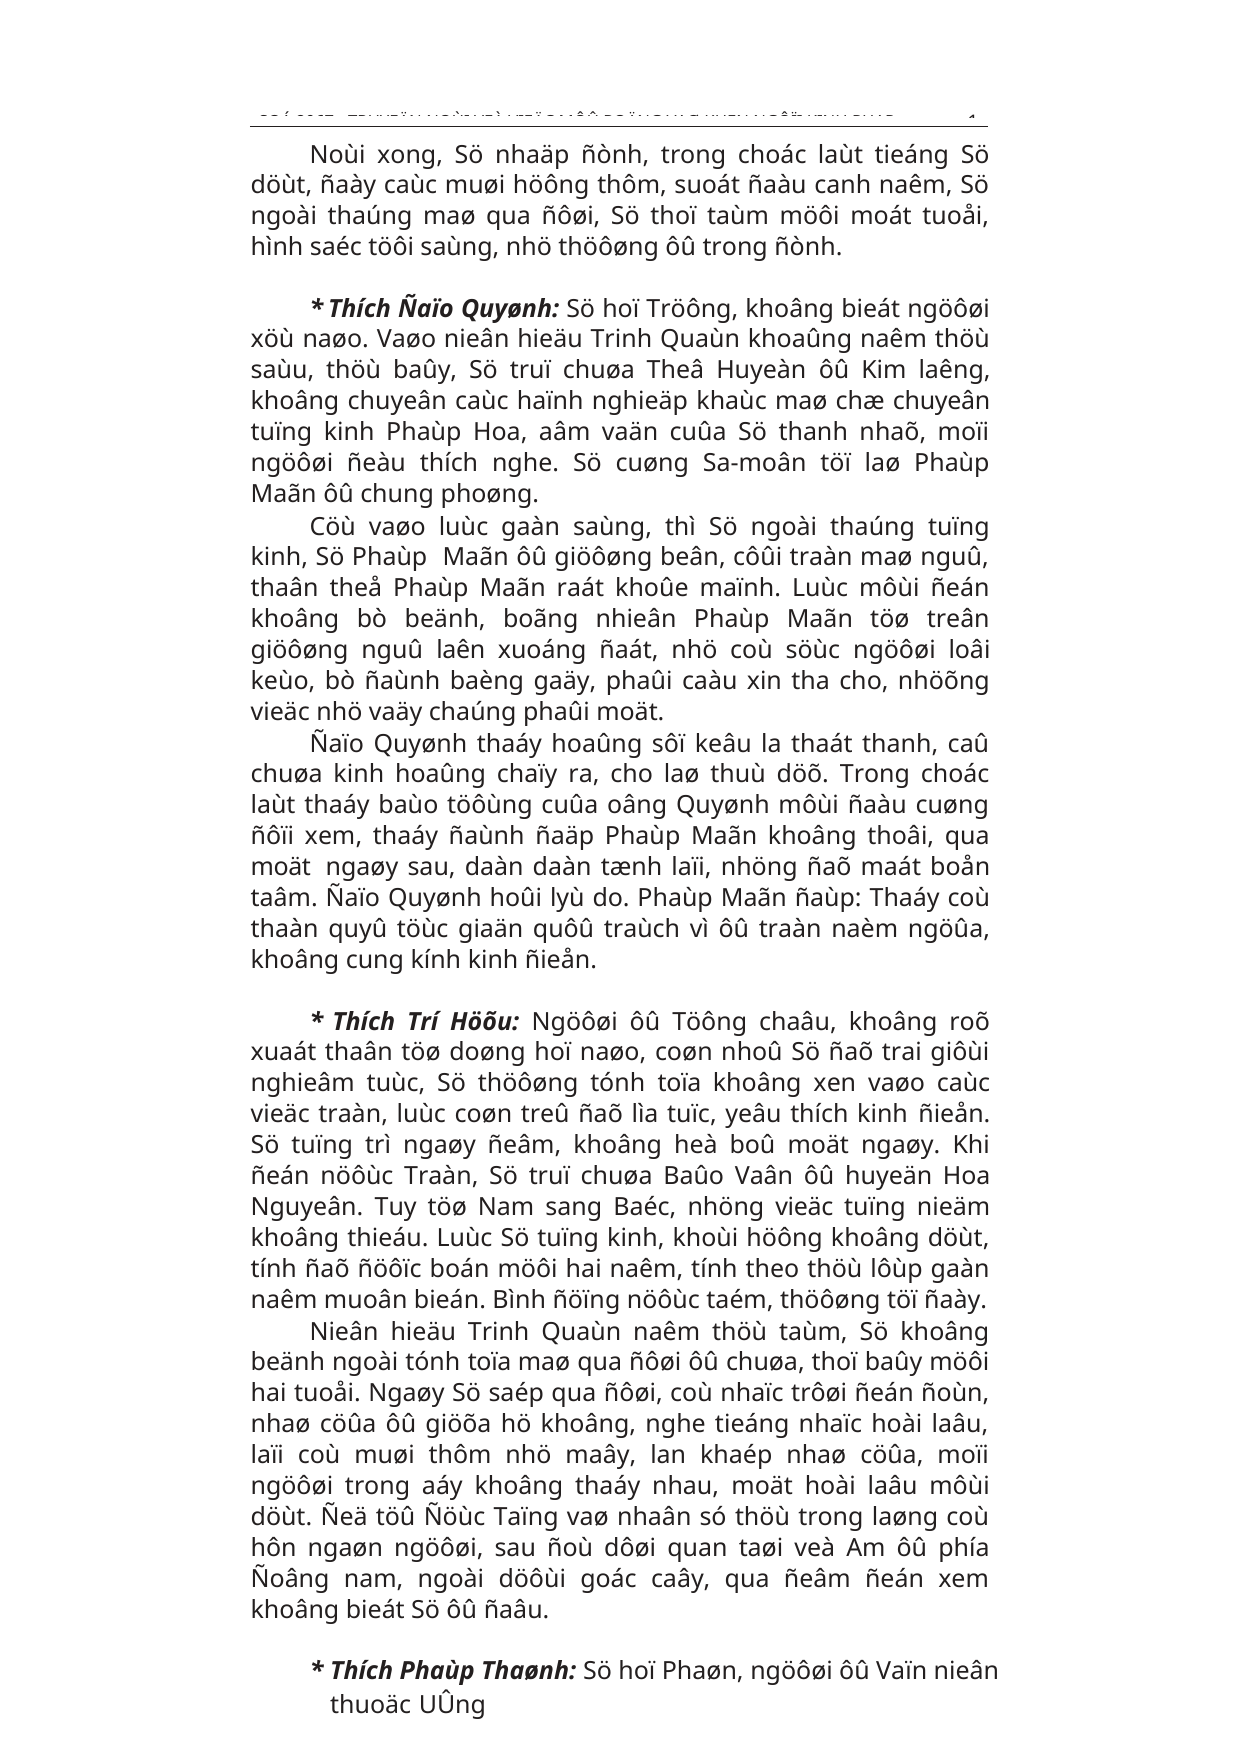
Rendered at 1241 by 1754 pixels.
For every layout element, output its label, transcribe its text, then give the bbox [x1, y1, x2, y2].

text Cöù vaøo luùc gaàn saùng, thì Sö ngoài thaúng tuïng kinh, Sö Phaùp Maãn ôû giöôøng beân, côûi traàn maø nguû, thaân theå Phaùp Maãn raát khoûe maïnh. Luùc môùi ñeán khoâng bò beänh, boãng nhieân Phaùp Maãn töø treân giöôøng nguû laên xuoáng ñaát, nhö coù söùc ngöôøi loâi keùo, bò ñaùnh baèng gaäy, phaûi caàu xin tha cho, nhöõng vieäc nhö vaäy chaúng phaûi moät. [250, 510, 990, 727]
text Noùi xong, Sö nhaäp ñònh, trong choác laùt tieáng Sö döùt, ñaày caùc muøi höông thôm, suoát ñaàu canh naêm, Sö ngoài thaúng maø qua ñôøi, Sö thoï taùm möôi moát tuoåi, hình saéc töôi saùng, nhö thöôøng ôû trong ñònh. [250, 138, 990, 262]
list Thích Phaùp Thaønh: Sö hoï Phaøn, ngöôøi ôû Vaïn nieân thuoäc UÛng [309, 1653, 1065, 1721]
text Ñaïo Quyønh thaáy hoaûng sôï keâu la thaát thanh, caû chuøa kinh hoaûng chaïy ra, cho laø thuù döõ. Trong choác laùt thaáy baùo töôùng cuûa oâng Quyønh môùi ñaàu cuøng ñôïi xem, thaáy ñaùnh ñaäp Phaùp Maãn khoâng thoâi, qua moät ngaøy sau, daàn daàn tænh laïi, nhöng ñaõ maát boån taâm. Ñaïo Quyønh hoûi lyù do. Phaùp Maãn ñaùp: Thaáy coù thaàn quyû töùc giaän quôû traùch vì ôû traàn naèm ngöûa, khoâng cung kính kinh ñieån. [250, 727, 990, 976]
list Thích Trí Höõu: Ngöôøi ôû Töông chaâu, khoâng roõ xuaát thaân töø doøng hoï naøo, coøn nhoû Sö ñaõ trai giôùi nghieâm tuùc, Sö thöôøng tónh toïa khoâng xen vaøo caùc vieäc traàn, luùc coøn treû ñaõ lìa tuïc, yeâu thích kinh ñieån. Sö tuïng trì ngaøy ñeâm, khoâng heà boû moät ngaøy. Khi ñeán nöôùc Traàn, Sö truï chuøa Baûo Vaân ôû huyeän Hoa Nguyeân. Tuy töø Nam sang Baéc, nhöng vieäc tuïng nieäm khoâng thieáu. Luùc Sö tuïng kinh, khoùi höông khoâng döùt, tính ñaõ ñöôïc boán möôi hai naêm, tính theo thöù lôùp gaàn naêm muoân bieán. Bình ñöïng nöôùc taém, thöôøng töï ñaày. [250, 1006, 990, 1316]
text Nieân hieäu Trinh Quaùn naêm thöù taùm, Sö khoâng beänh ngoài tónh toïa maø qua ñôøi ôû chuøa, thoï baûy möôi hai tuoåi. Ngaøy Sö saép qua ñôøi, coù nhaïc trôøi ñeán ñoùn, nhaø cöûa ôû giöõa hö khoâng, nghe tieáng nhaïc hoài laâu, laïi coù muøi thôm nhö maây, lan khaép nhaø cöûa, moïi ngöôøi trong aáy khoâng thaáy nhau, moät hoài laâu môùi döùt. Ñeä töû Ñöùc Taïng vaø nhaân só thöù trong laøng coù hôn ngaøn ngöôøi, sau ñoù dôøi quan taøi veà Am ôû phía Ñoâng nam, ngoài döôùi goác caây, qua ñeâm ñeán xem khoâng bieát Sö ôû ñaâu. [250, 1316, 990, 1626]
list Thích Ñaïo Quyønh: Sö hoï Tröông, khoâng bieát ngöôøi xöù naøo. Vaøo nieân hieäu Trinh Quaùn khoaûng naêm thöù saùu, thöù baûy, Sö truï chuøa Theâ Huyeàn ôû Kim laêng, khoâng chuyeân caùc haïnh nghieäp khaùc maø chæ chuyeân tuïng kinh Phaùp Hoa, aâm vaän cuûa Sö thanh nhaõ, moïi ngöôøi ñeàu thích nghe. Sö cuøng Sa-moân töï laø Phaùp Maãn ôû chung phoøng. [250, 293, 990, 510]
